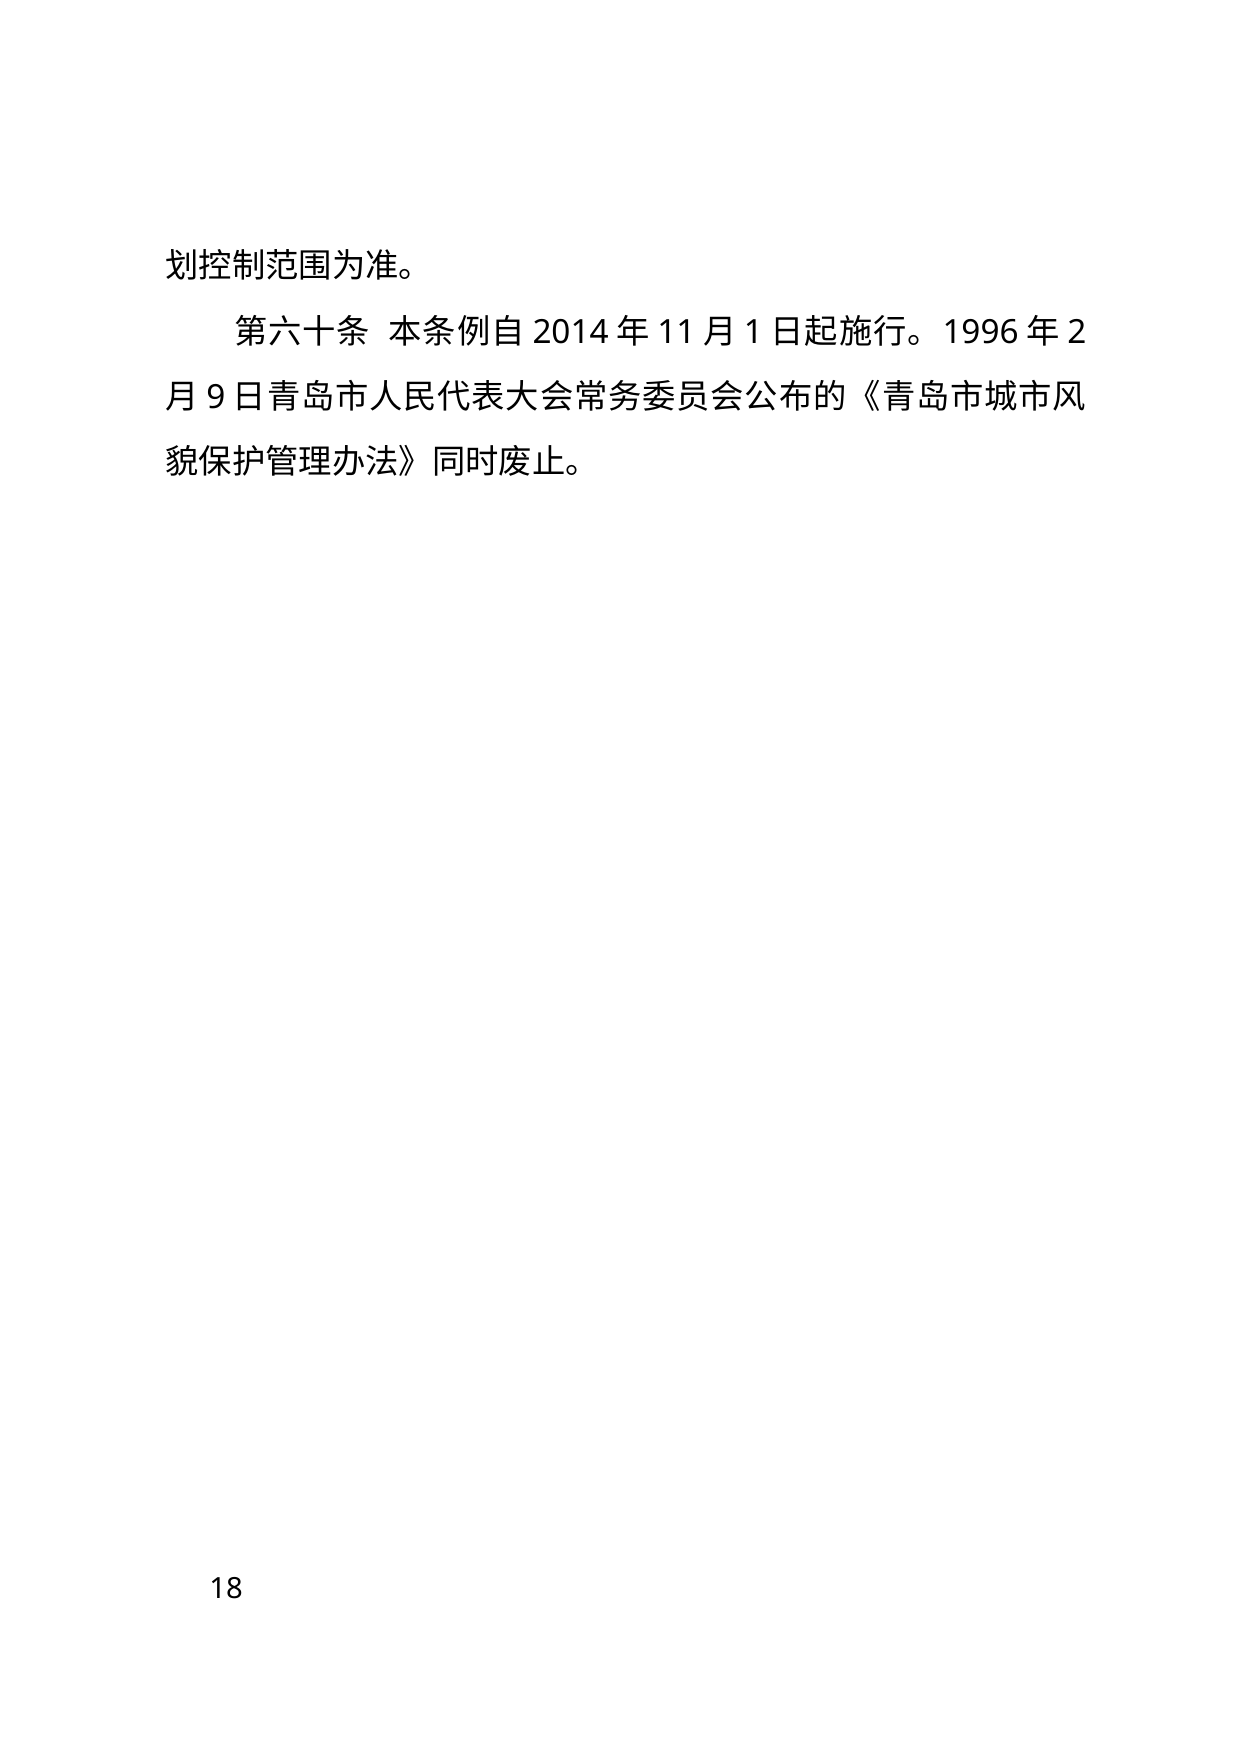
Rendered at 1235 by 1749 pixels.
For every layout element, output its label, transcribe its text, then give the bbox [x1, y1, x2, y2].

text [165, 231, 1087, 296]
text 第六十条 本条例自2014年11月1日起施行。1996年2月9日青岛市人民代表大会常务委员会公布的《青岛市城市风貌保护管理办法》同时废止。 [165, 296, 1087, 492]
